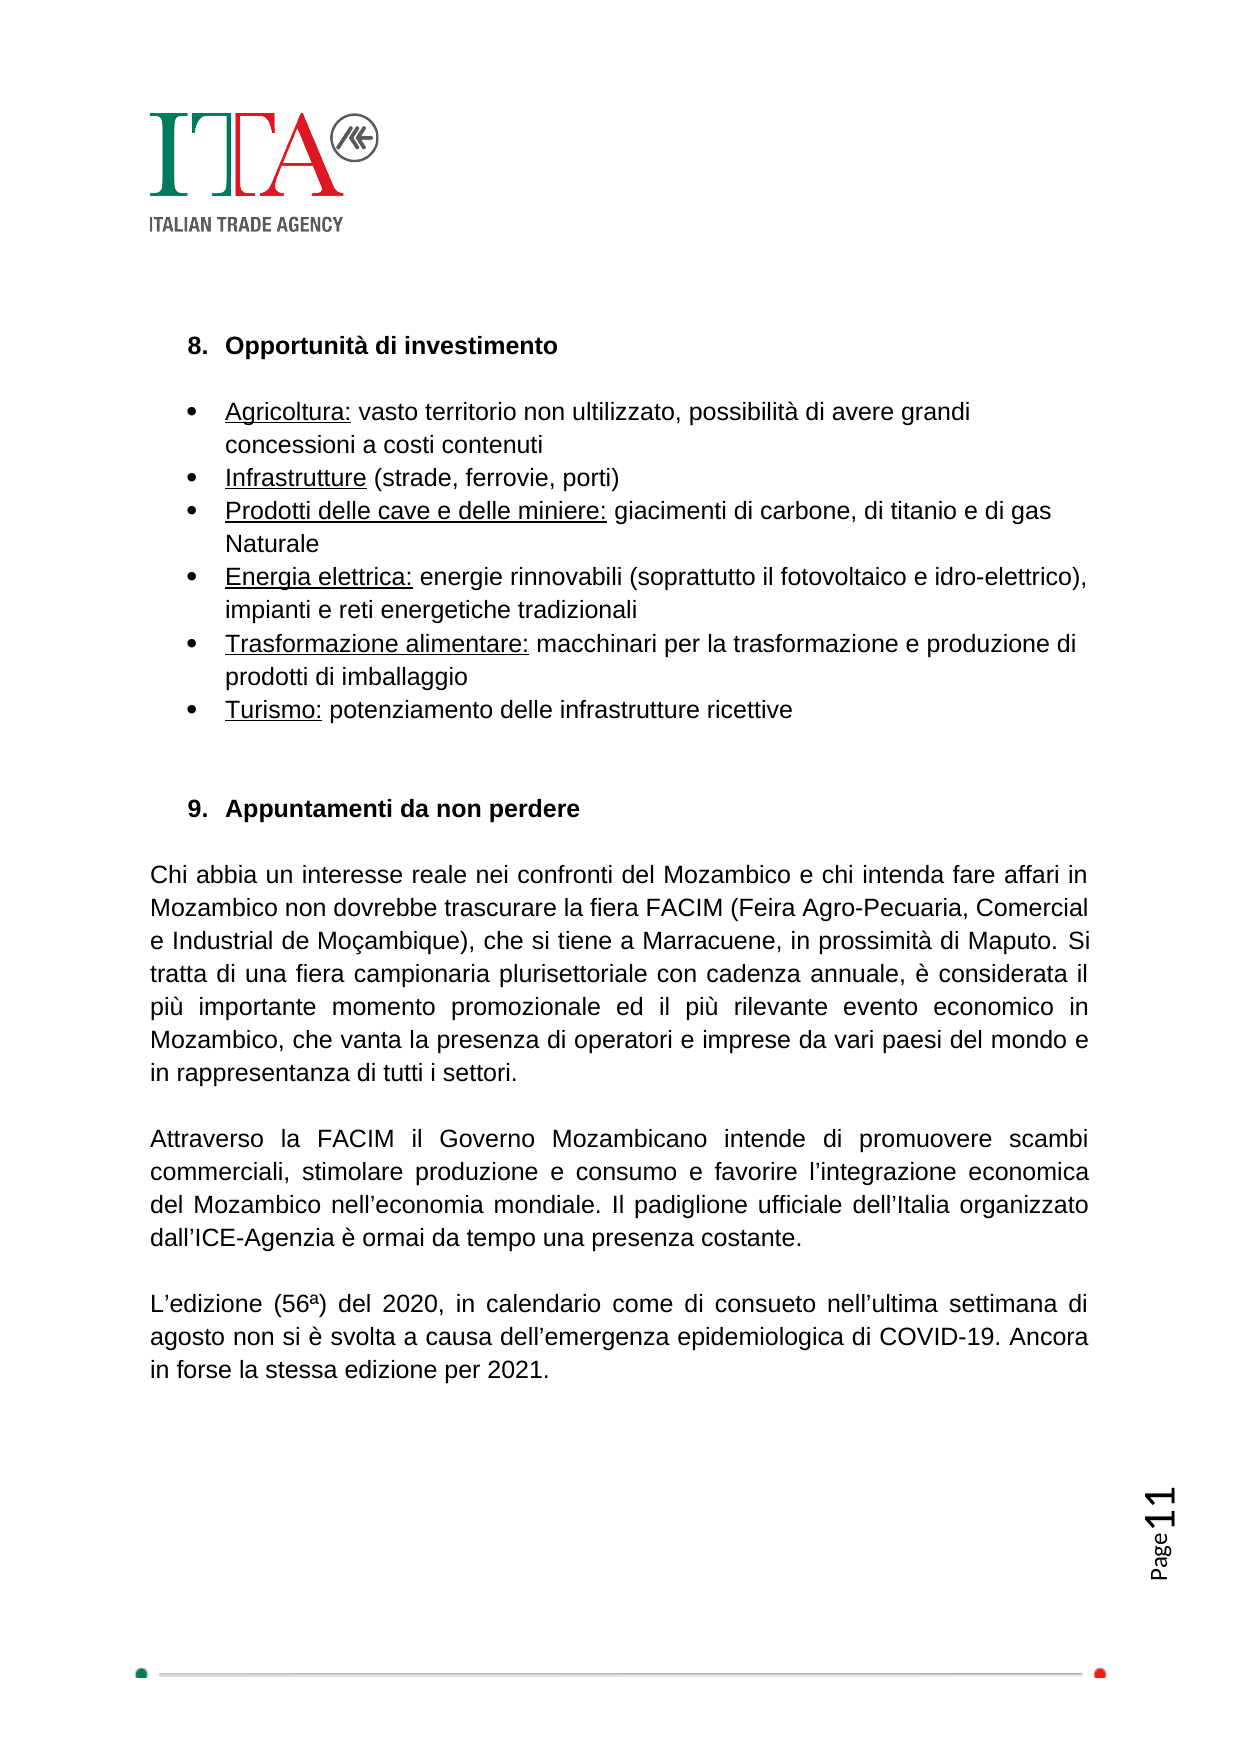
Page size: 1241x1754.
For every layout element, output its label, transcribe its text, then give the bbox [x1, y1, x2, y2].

text concessioni a costi contenuti [150, 430, 1090, 459]
list Infrastrutture (strade, ferrovie, porti) [187, 463, 1090, 492]
list Trasformazione alimentare: macchinari per la trasformazione e produzione di prodotti di imballaggio [187, 628, 1090, 690]
text Chi abbia un interesse reale nei confronti del Mozambico e chi intenda fare affari in Mozambico non dovrebbe trascurare la fiera FACIM (Feira Agro-Pecuaria, Comercial e Industrial de Moçambique), che si tiene a Marracuene, in prossimità di Maputo. Si tratta di una fiera campionaria plurisettoriale con cadenza annuale, è considerata il più importante momento promozionale ed il più rilevante evento economico in Mozambico, che vanta la presenza di operatori e imprese da vari paesi del mondo e in rappresentanza di tutti i settori. [150, 860, 1090, 1087]
list Appuntamenti da non perdere [187, 794, 1090, 823]
list Agricoltura: vasto territorio non ultilizzato, possibilità di avere grandi [187, 397, 1090, 426]
text Attraverso la FACIM il Governo Mozambicano intende di promuovere scambi commerciali, stimolare produzione e consumo e favorire l’integrazione economica del Mozambico nell’economia mondiale. Il padiglione ufficiale dell’Italia organizzato dall’ICE-Agenzia è ormai da tempo una presenza costante. [150, 1124, 1090, 1252]
text Naturale [150, 529, 1090, 558]
text impianti e reti energetiche tradizionali [150, 596, 1090, 624]
list Prodotti delle cave e delle miniere: giacimenti di carbone, di titanio e di gas [187, 496, 1090, 525]
list Turismo: potenziamento delle infrastrutture ricettive [187, 695, 1090, 723]
list Energia elettrica: energie rinnovabili (soprattutto il fotovoltaico e idro-elettrico), [187, 562, 1090, 591]
picture [150, 113, 379, 232]
list Opportunità di investimento [187, 331, 1090, 360]
text L’edizione (56ª) del 2020, in calendario come di consueto nell’ultima settimana di agosto non si è svolta a causa dell’emergenza epidemiologica di COVID-19. Ancora in forse la stessa edizione per 2021. [150, 1289, 1090, 1384]
